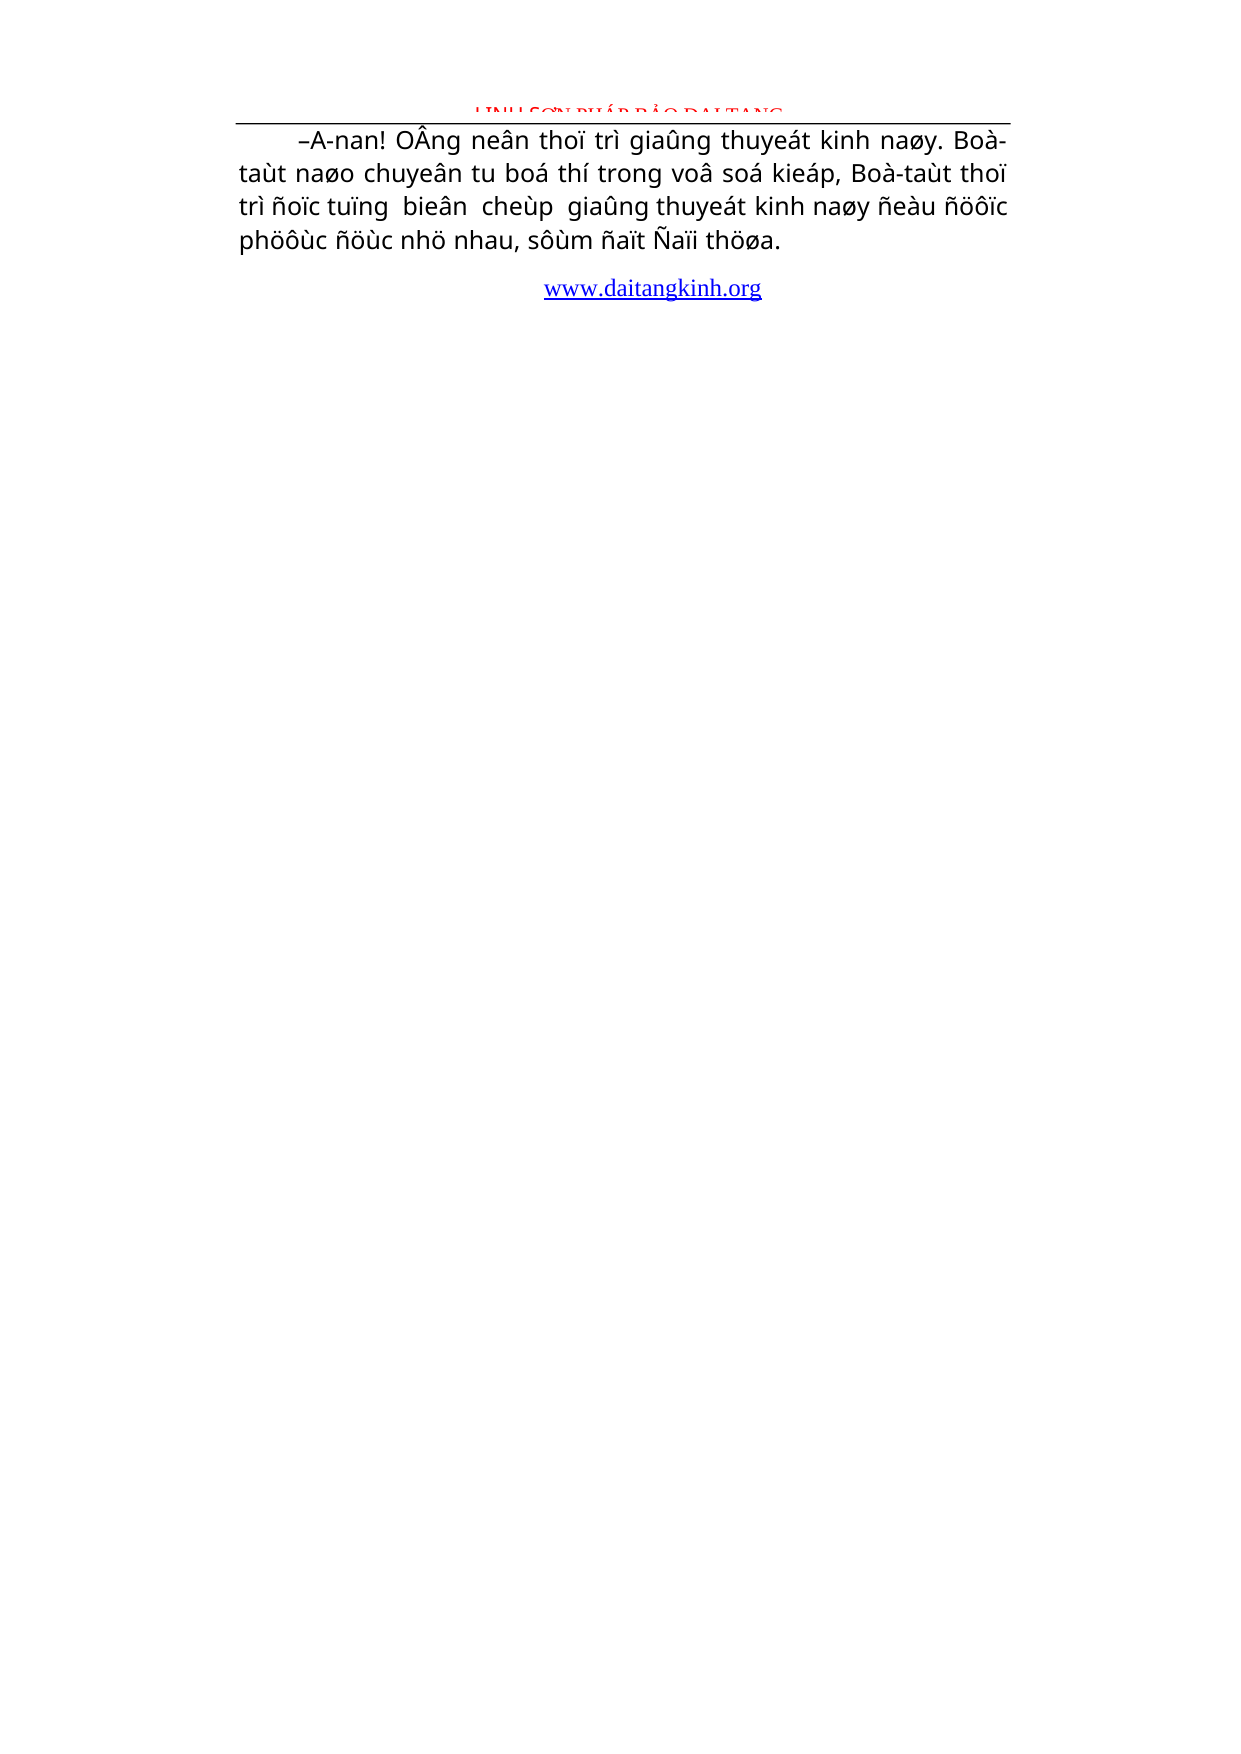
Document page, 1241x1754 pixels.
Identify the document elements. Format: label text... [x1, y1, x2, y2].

text www.daitangkinh.org [324, 273, 981, 302]
text –A-nan! OÂng neân thoï trì giaûng thuyeát kinh naøy. Boà-taùt naøo chuyeân tu boá thí trong voâ soá kieáp, Boà-taùt thoï trì ñoïc tuïng bieân cheùp giaûng thuyeát kinh naøy ñeàu ñöôïc phöôùc ñöùc nhö nhau, sôùm ñaït Ñaïi thöøa. [239, 123, 1008, 257]
